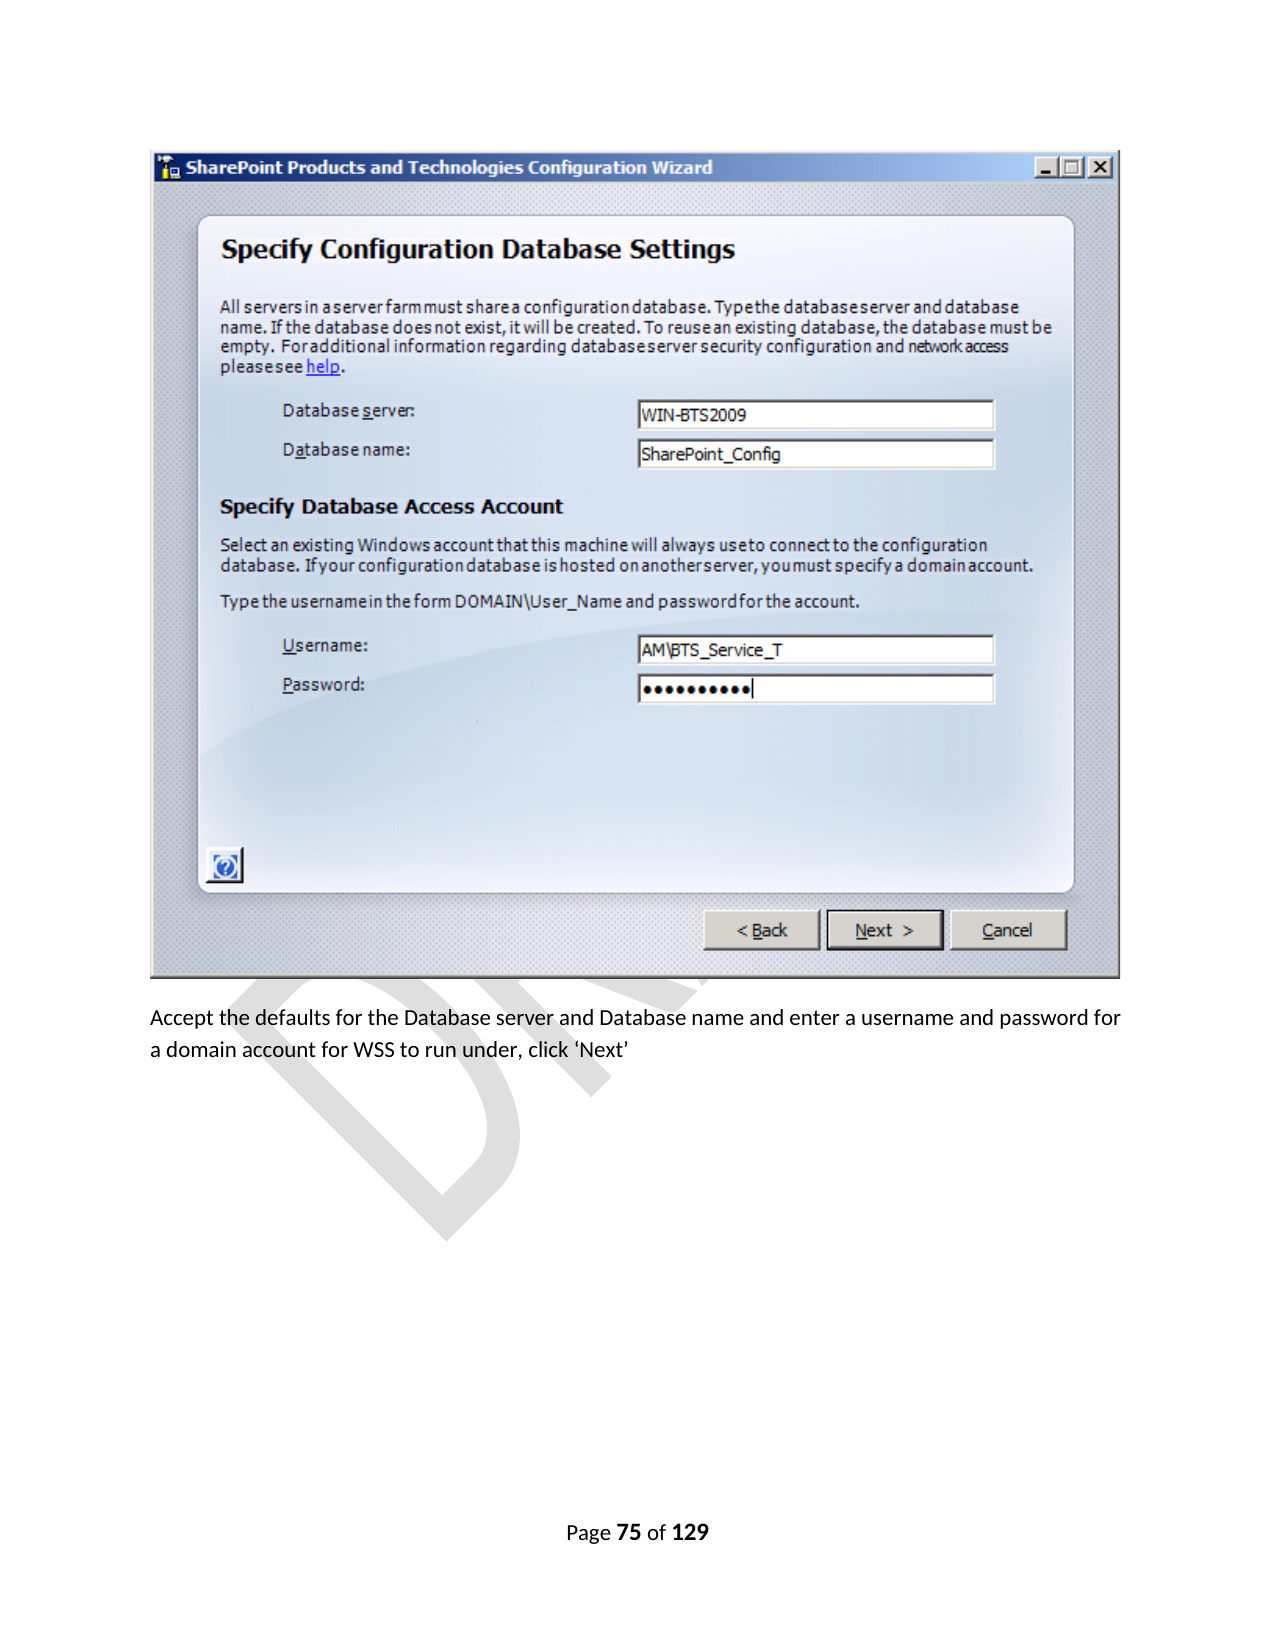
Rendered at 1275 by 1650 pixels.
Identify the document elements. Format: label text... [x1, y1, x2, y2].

text Accept the defaults for the Database server and Database name and enter a username and password for a domain account for WSS to run under, click ‘Next’ [150, 1003, 1125, 1063]
picture [150, 150, 1121, 979]
